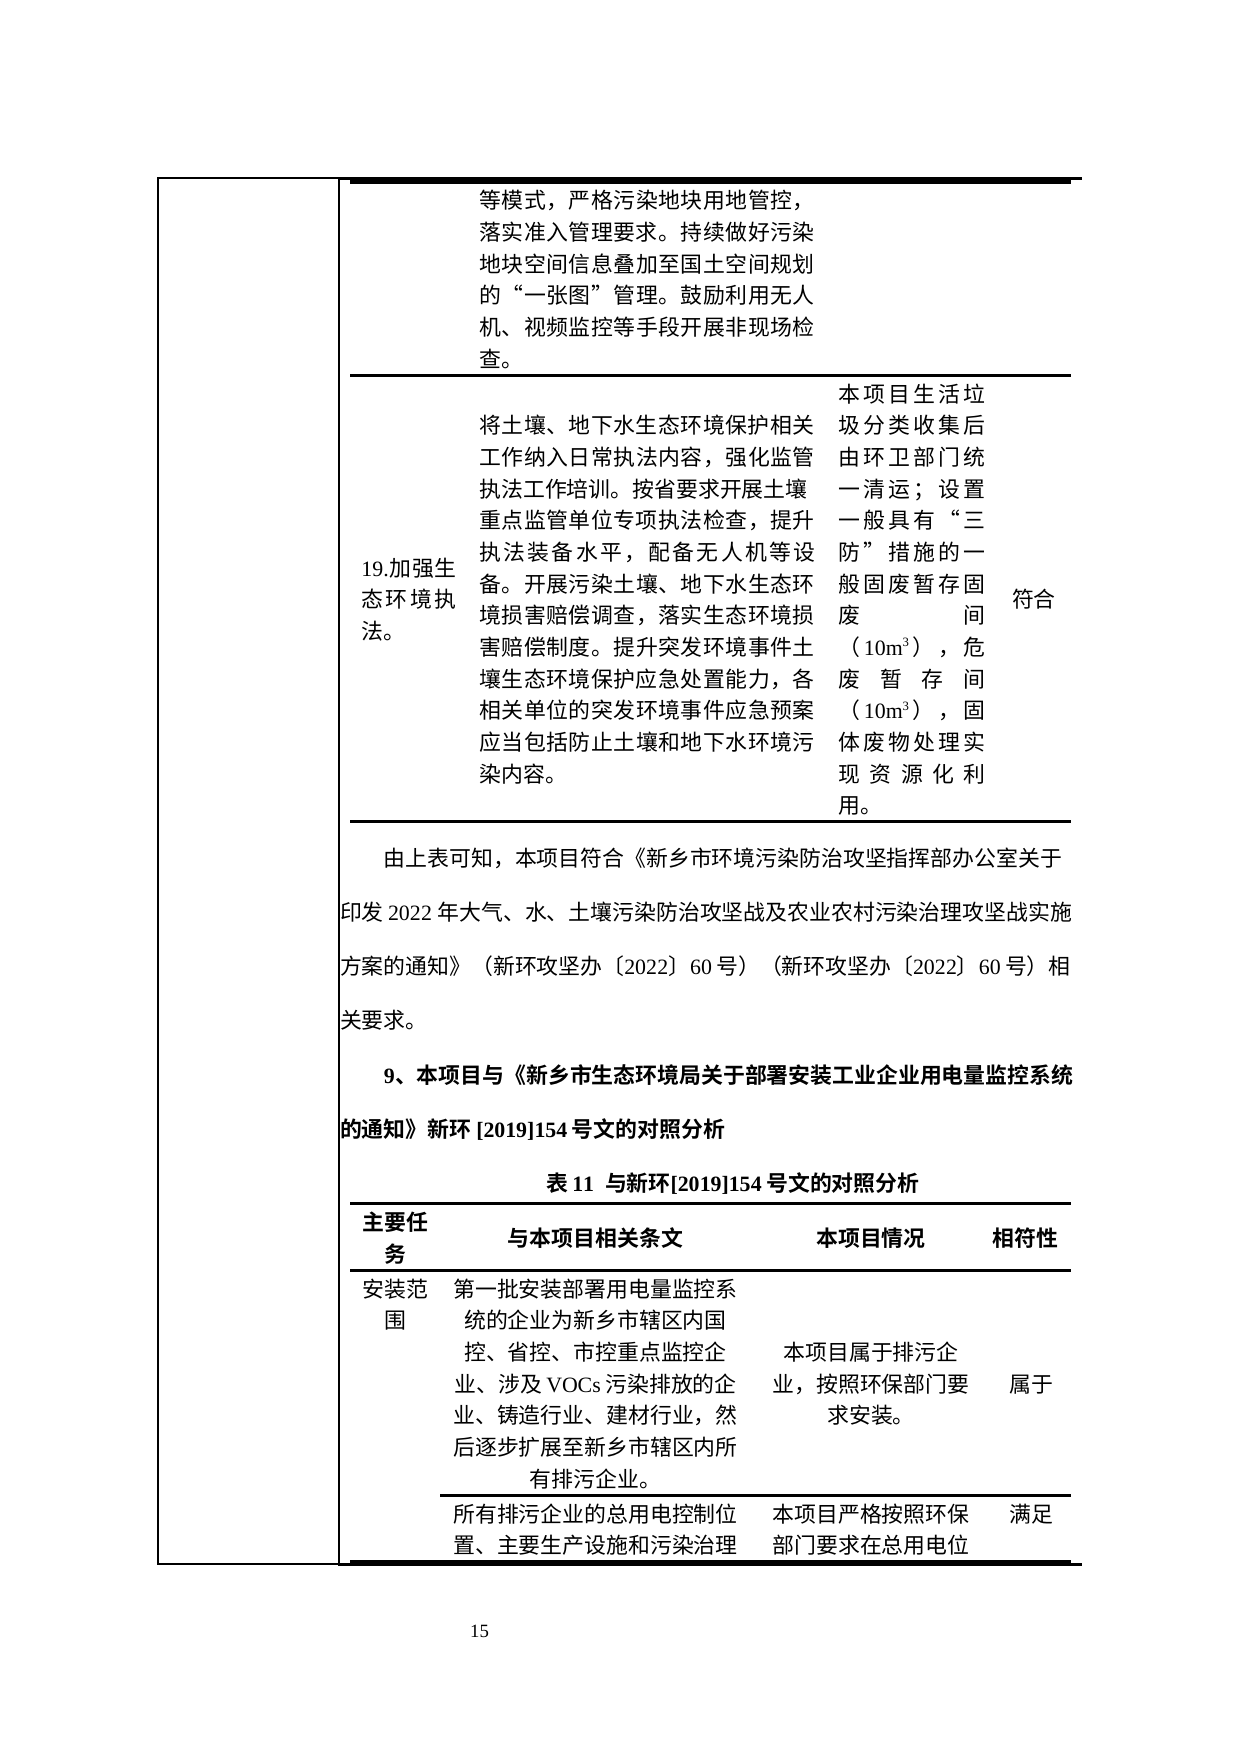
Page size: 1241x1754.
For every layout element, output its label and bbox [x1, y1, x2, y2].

table_cell [340, 180, 1082, 1563]
